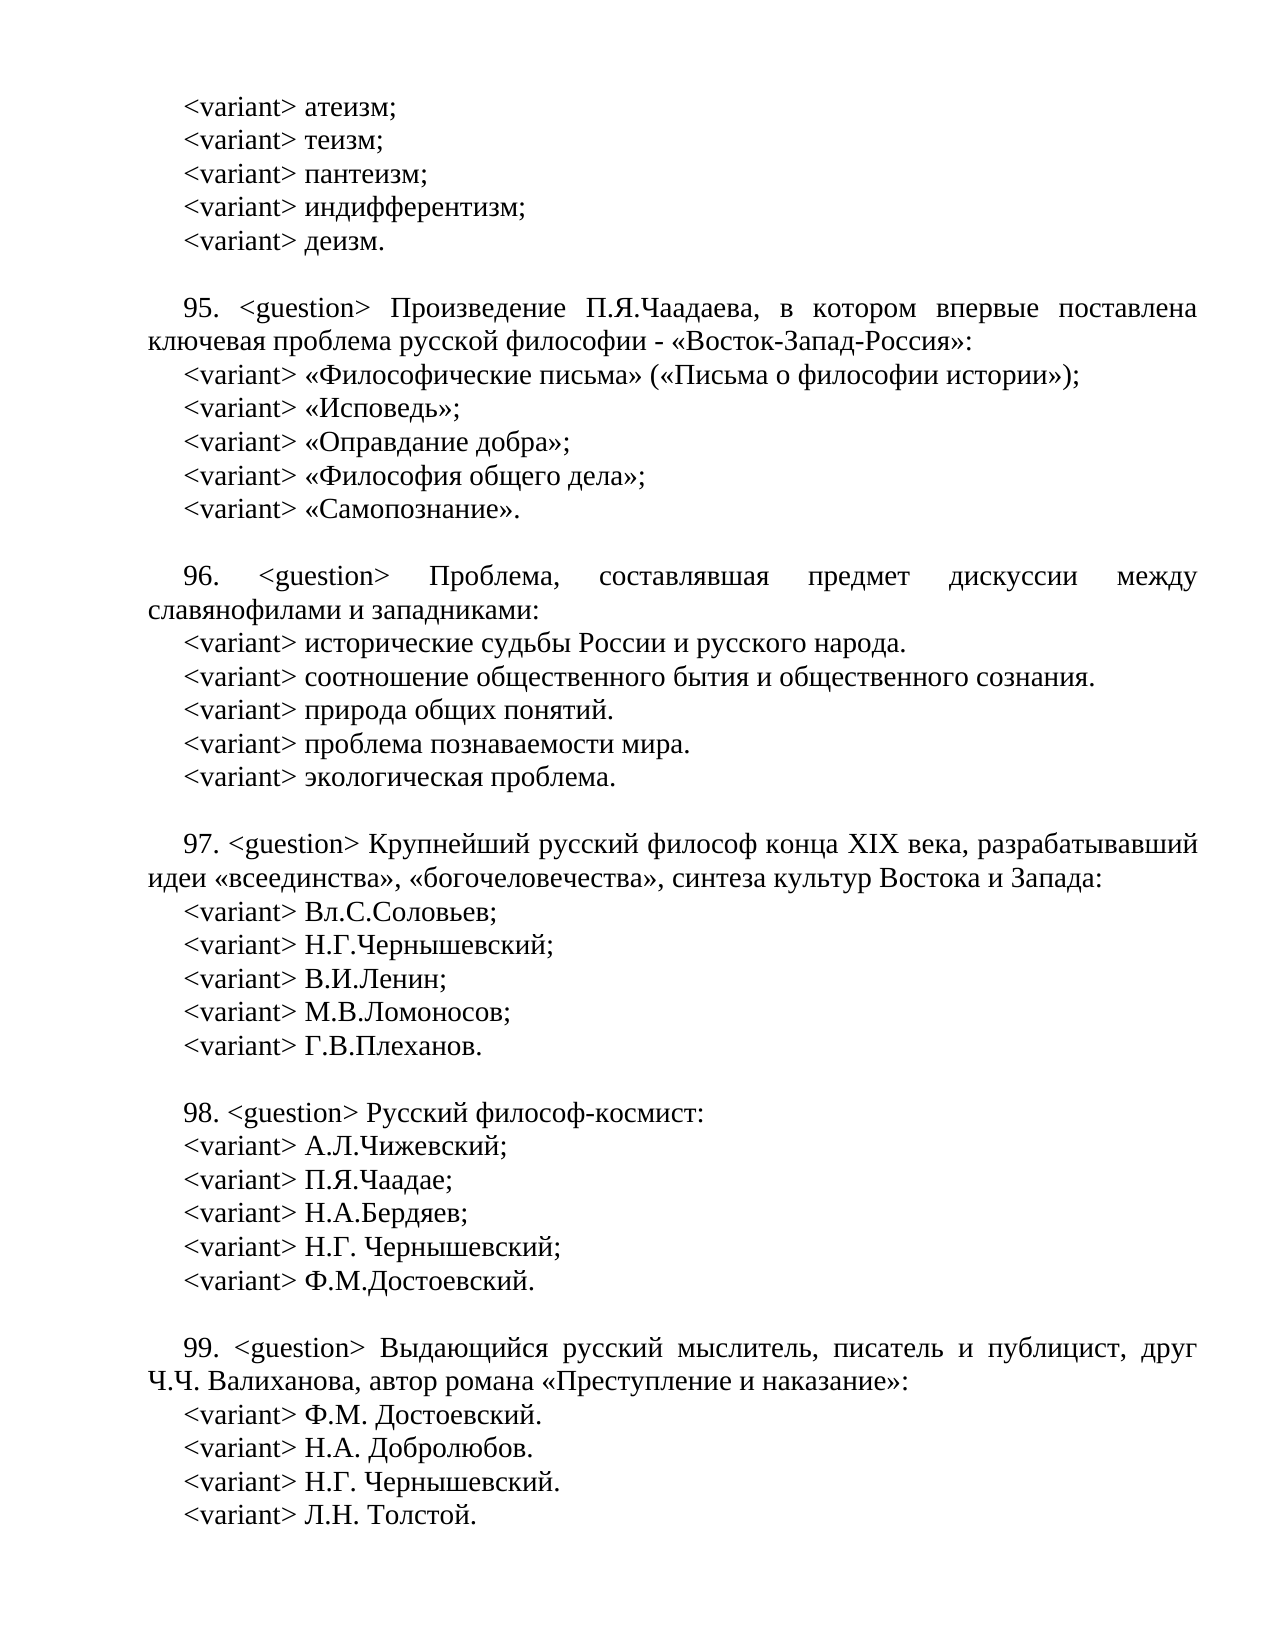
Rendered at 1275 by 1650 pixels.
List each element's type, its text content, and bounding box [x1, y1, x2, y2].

text <variant> индифферентизм; [148, 189, 1198, 223]
text <variant> П.Я.Чаадае; [148, 1162, 1198, 1196]
text 96. <guestion> Проблема, составлявшая предмет дискуссии между славянофилами и западниками: [148, 558, 1198, 625]
text <variant> природа общих понятий. [148, 692, 1198, 726]
text <variant> Н.Г. Чернышевский. [148, 1464, 1198, 1497]
text <variant> «Философические письма» («Письма о философии истории»); [148, 357, 1198, 391]
text <variant> Н.Г.Чернышевский; [148, 927, 1198, 961]
text <variant> «Исповедь»; [148, 391, 1198, 424]
text 95. <guestion> Произведение П.Я.Чаадаева, в котором впервые поставлена ключевая проблема русской философии - «Восток-Запад-Россия»: [148, 290, 1198, 357]
text <variant> Н.Г. Чернышевский; [148, 1229, 1198, 1263]
text <variant> А.Л.Чижевский; [148, 1128, 1198, 1162]
text <variant> Н.А. Добролюбов. [148, 1430, 1198, 1464]
text <variant> «Оправдание добра»; [148, 424, 1198, 458]
text <variant> Л.Н. Толстой. [148, 1497, 1198, 1531]
text <variant> Вл.С.Соловьев; [148, 894, 1198, 927]
text 99. <guestion> Выдающийся русский мыслитель, писатель и публицист, друг Ч.Ч. Валиханова, автор романа «Преступление и наказание»: [148, 1330, 1198, 1397]
text <variant> экологическая проблема. [148, 759, 1198, 793]
text <variant> деизм. [148, 223, 1198, 256]
text <variant> Ф.М. Достоевский. [148, 1397, 1198, 1430]
text <variant> пантеизм; [148, 156, 1198, 189]
text <variant> «Самопознание». [148, 491, 1198, 525]
text <variant> атеизм; [148, 89, 1198, 122]
text <variant> Г.В.Плеханов. [148, 1028, 1198, 1061]
text <variant> Н.А.Бердяев; [148, 1196, 1198, 1229]
text 98. <guestion> Русский философ-космист: [148, 1095, 1198, 1128]
text <variant> соотношение общественного бытия и общественного сознания. [148, 659, 1198, 692]
text 97. <guestion> Крупнейший русский философ конца XIX века, разрабатывавший идеи «всеединства», «богочеловечества», синтеза культур Востока и Запада: [148, 827, 1198, 894]
text <variant> проблема познаваемости мира. [148, 726, 1198, 759]
text <variant> «Философия общего дела»; [148, 458, 1198, 491]
text <variant> М.В.Ломоносов; [148, 994, 1198, 1028]
text <variant> Ф.М.Достоевский. [148, 1263, 1198, 1296]
text <variant> теизм; [148, 122, 1198, 156]
text <variant> исторические судьбы России и русского народа. [148, 625, 1198, 659]
text <variant> В.И.Ленин; [148, 961, 1198, 994]
